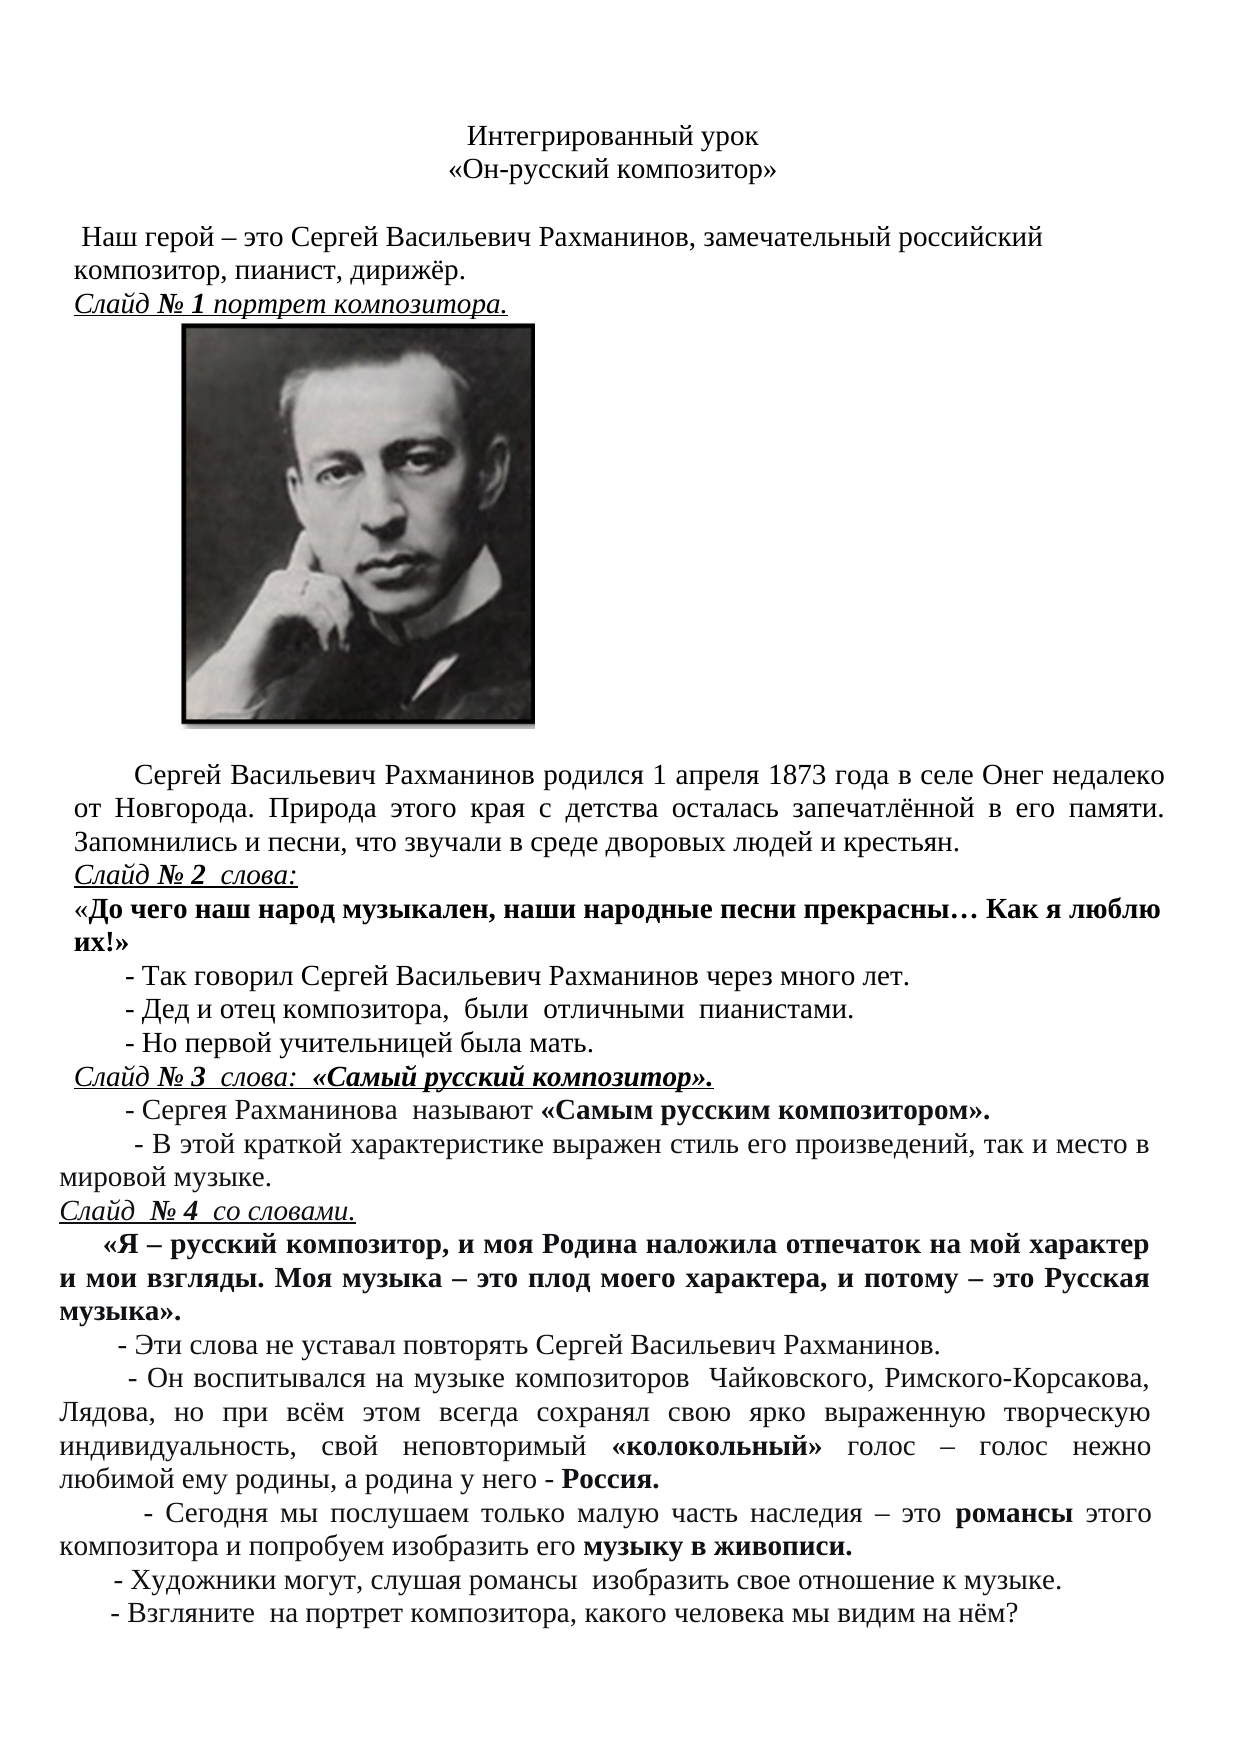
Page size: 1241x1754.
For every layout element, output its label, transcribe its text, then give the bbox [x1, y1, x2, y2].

text «До чего наш народ музыкален, наши народные песни прекрасны… Как я люблю их!» [74, 891, 1167, 958]
text Слайд № 4 со словами. [59, 1193, 1152, 1226]
text Интегрированный урок [74, 118, 1152, 152]
text - Эти слова не уставал повторять Сергей Васильевич Рахманинов. [59, 1327, 1152, 1361]
text - В этой краткой характеристике выражен стиль его произведений, так и место в мировой музыке. [59, 1126, 1152, 1193]
text Слайд № 2 слова: [74, 857, 1167, 891]
text Сергей Васильевич Рахманинов родился 1 апреля 1873 года в селе Онег недалеко от Новгорода. Природа этого края с детства осталась запечатлённой в его памяти. Запомнились и песни, что звучали в среде дворовых людей и крестьян. [74, 757, 1167, 857]
text Наш герой – это Сергей Васильевич Рахманинов, замечательный российский композитор, пианист, дирижёр. [74, 219, 1152, 286]
text - Но первой учительницей была мать. [74, 1025, 1167, 1059]
text - Он воспитывался на музыке композиторов Чайковского, Римского-Корсакова, Лядова, но при всём этом всегда сохранял свою ярко выраженную творческую индивидуальность, свой неповторимый «колокольный» голос – голос нежно любимой ему родины, а родина у него - Россия. [59, 1361, 1152, 1495]
text - Так говорил Сергей Васильевич Рахманинов через много лет. [74, 958, 1167, 992]
text - Дед и отец композитора, были отличными пианистами. [74, 992, 1167, 1025]
text «Он-русский композитор» [74, 152, 1152, 185]
text Слайд № 3 слова: «Самый русский композитор». [74, 1059, 1167, 1092]
text - Сегодня мы послушаем только малую часть наследия – это романсы этого композитора и попробуем изобразить его музыку в живописи. [59, 1495, 1152, 1562]
picture [177, 319, 535, 729]
text - Взгляните на портрет композитора, какого человека мы видим на нём? [59, 1595, 1152, 1629]
text Слайд № 1 портрет композитора. [74, 286, 1152, 319]
text - Художники могут, слушая романсы изобразить свое отношение к музыке. [59, 1562, 1152, 1595]
text «Я – русский композитор, и моя Родина наложила отпечаток на мой характер и мои взгляды. Моя музыка – это плод моего характера, и потому – это Русская музыка». [59, 1226, 1152, 1327]
text - Сергея Рахманинова называют «Самым русским композитором». [59, 1092, 1152, 1126]
